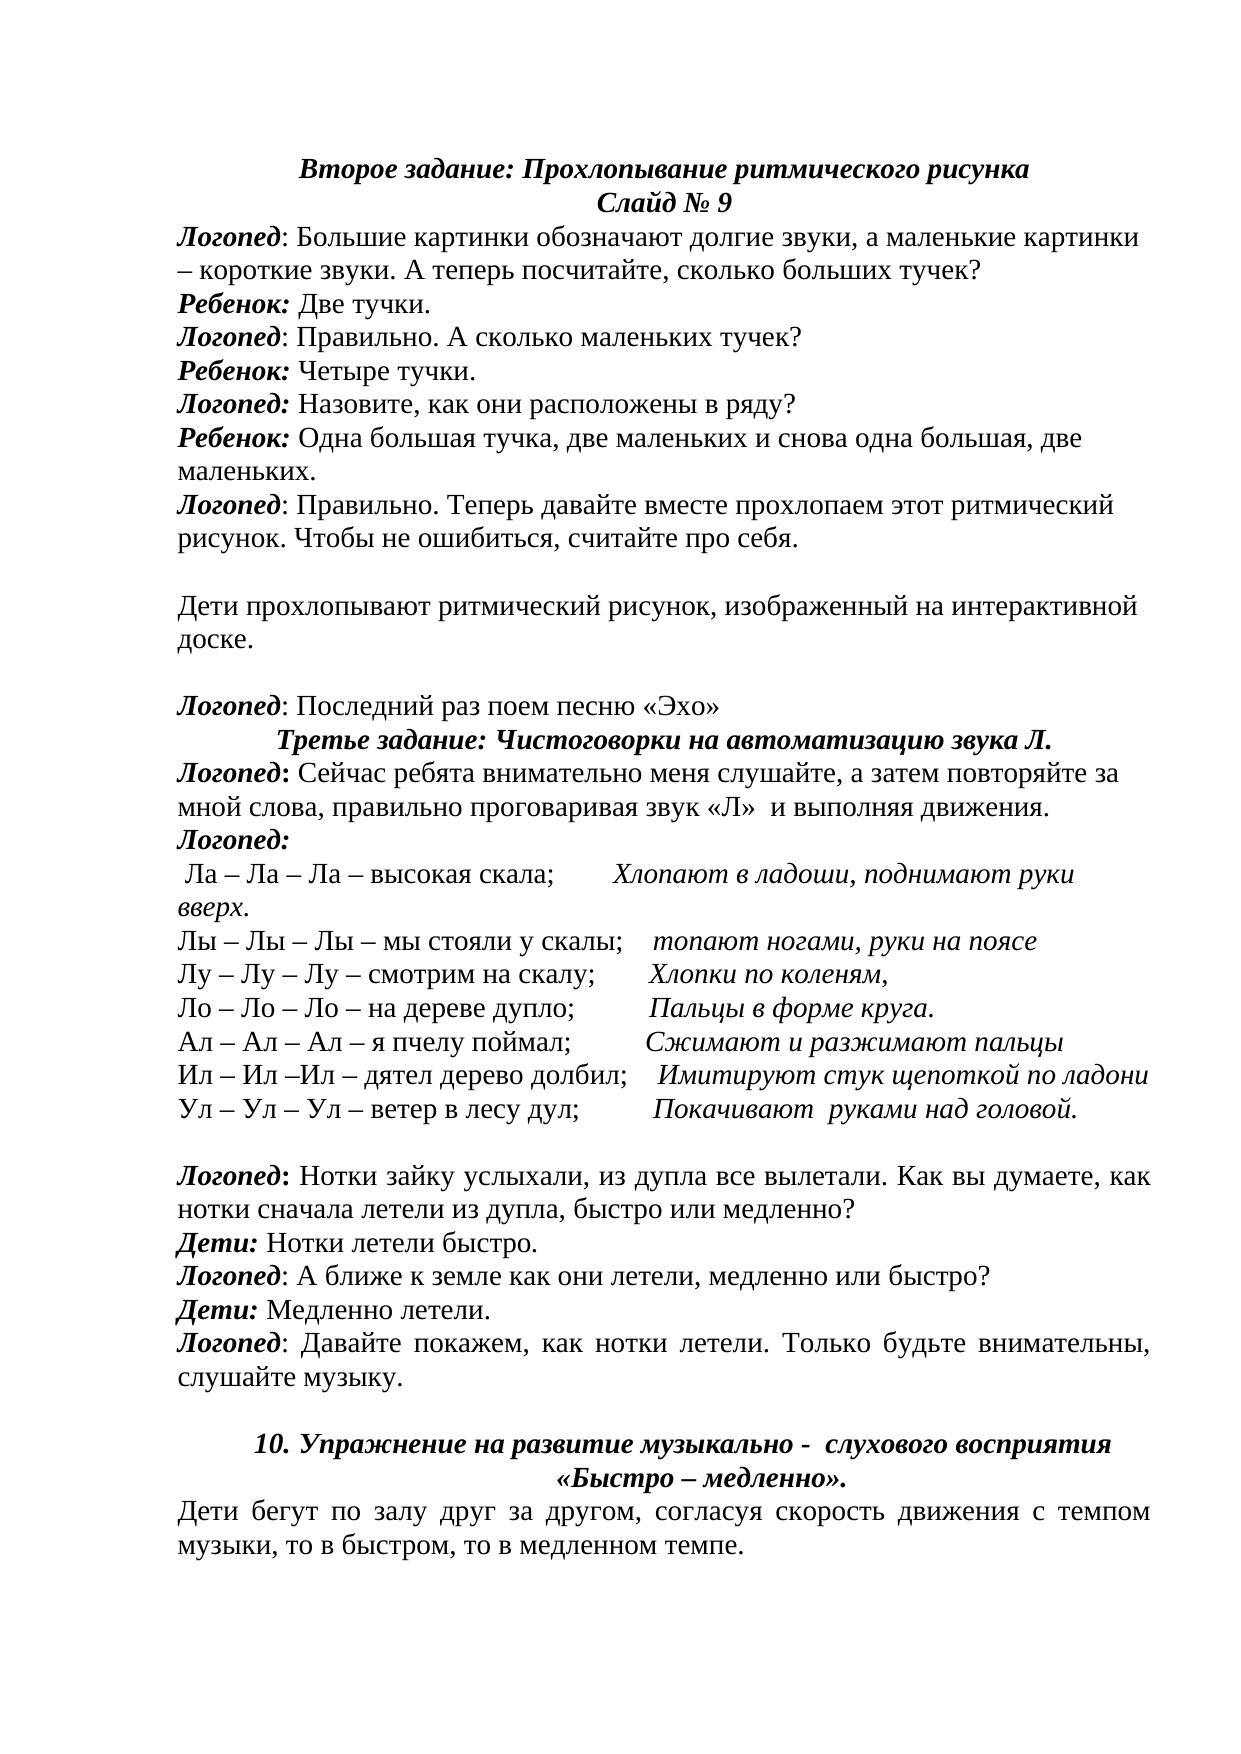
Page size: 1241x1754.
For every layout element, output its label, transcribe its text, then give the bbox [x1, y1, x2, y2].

text Ло – Ло – Ло – на дереве дупло; Пальцы в форме круга. [177, 990, 1152, 1024]
text Лы – Лы – Лы – мы стояли у скалы; топают ногами, руки на поясе [177, 923, 1152, 957]
text Логопед: Правильно. Теперь давайте вместе прохлопаем этот ритмический рисунок. Чтобы не ошибиться, считайте про себя. [177, 487, 1152, 554]
text Логопед: Сейчас ребята внимательно меня слушайте, а затем повторяйте за мной слова, правильно проговаривая звук «Л» и выполняя движения. [177, 755, 1152, 822]
text Третье задание: Чистоговорки на автоматизацию звука Л. [177, 722, 1152, 755]
text Ла – Ла – Ла – высокая скала; Хлопают в ладоши, поднимают руки вверх. [177, 856, 1152, 923]
text Логопед: Большие картинки обозначают долгие звуки, а маленькие картинки – короткие звуки. А теперь посчитайте, сколько больших тучек? [177, 219, 1152, 286]
text Дети прохлопывают ритмический рисунок, изображенный на интерактивной доске. [177, 588, 1152, 655]
text Второе задание: Прохлопывание ритмического рисунка [177, 152, 1152, 185]
text Логопед: Нотки зайку услыхали, из дупла все вылетали. Как вы думаете, как нотки сначала летели из дупла, быстро или медленно? [177, 1158, 1152, 1225]
text Дети бегут по залу друг за другом, согласуя скорость движения с темпом музыки, то в быстром, то в медленном темпе. [177, 1493, 1152, 1560]
list Упражнение на развитие музыкально - слухового восприятия «Быстро – медленно». [215, 1426, 1152, 1493]
text Логопед: Назовите, как они расположены в ряду? [177, 386, 1152, 420]
text Логопед: А ближе к земле как они летели, медленно или быстро? [177, 1258, 1152, 1292]
text Логопед: Последний раз поем песню «Эхо» [177, 688, 1152, 722]
text Логопед: Правильно. А сколько маленьких тучек? [177, 319, 1152, 353]
text Ил – Ил –Ил – дятел дерево долбил; Имитируют стук щепоткой по ладони [177, 1057, 1152, 1091]
text Ребенок: Две тучки. [177, 286, 1152, 319]
text Логопед: Давайте покажем, как нотки летели. Только будьте внимательны, слушайте музыку. [177, 1326, 1152, 1393]
text Ал – Ал – Ал – я пчелу поймал; Сжимают и разжимают пальцы [177, 1024, 1152, 1057]
text Логопед: [177, 822, 1152, 856]
text Ребенок: Одна большая тучка, две маленьких и снова одна большая, две маленьких. [177, 420, 1152, 487]
text Дети: Медленно летели. [177, 1292, 1152, 1326]
text Ребенок: Четыре тучки. [177, 353, 1152, 386]
text Дети: Нотки летели быстро. [177, 1225, 1152, 1258]
text Ул – Ул – Ул – ветер в лесу дул; Покачивают руками над головой. [177, 1091, 1152, 1124]
text Слайд № 9 [177, 185, 1152, 219]
text Лу – Лу – Лу – смотрим на скалу; Хлопки по коленям, [177, 957, 1152, 990]
